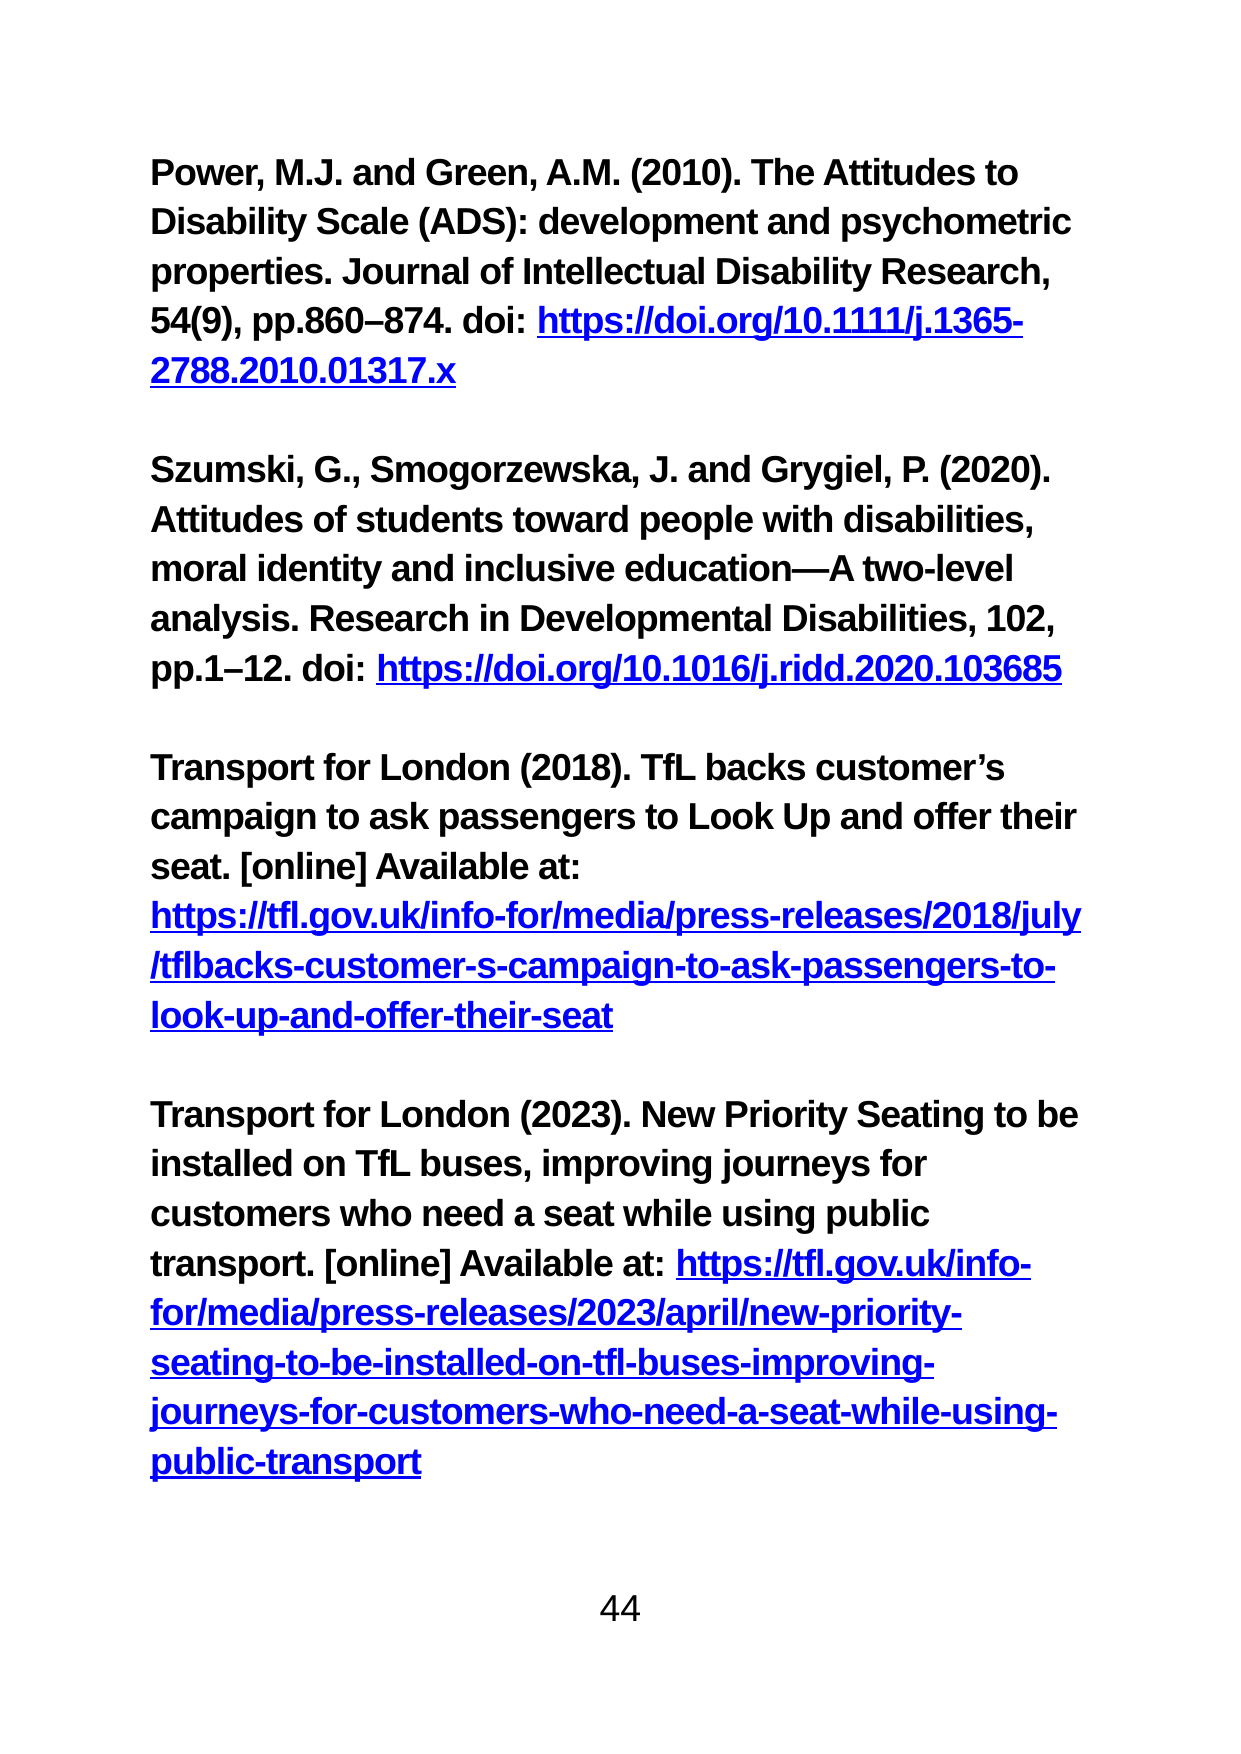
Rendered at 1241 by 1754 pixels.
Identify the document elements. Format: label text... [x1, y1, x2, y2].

subtitle Transport for London (2023). New Priority Seating to be installed on TfL buses, improving journeys for customers who need a seat while using public transport. [online] Available at: https://tfl.gov.uk/info-for/media/press-releases/2023/april/new-priority-seating-to-be-installed-on-tfl-buses-improving-journeys-for-customers-who-need-a-seat-while-using-public-transport [150, 1092, 1090, 1482]
subtitle Szumski, G., Smogorzewska, J. and Grygiel, P. (2020). Attitudes of students toward people with disabilities, moral identity and inclusive education—A two-level analysis. Research in Developmental Disabilities, 102, pp.1–12. doi: https://doi.org/10.1016/j.ridd.2020.103685 [150, 447, 1090, 689]
subtitle Transport for London (2018). TfL backs customer’s campaign to ask passengers to Look Up and offer their seat. [online] Available at: https://tfl.gov.uk/info-for/media/press-releases/2018/july/tflbacks-customer-s-campaign-to-ask-passengers-to-look-up-and-offer-their-seat [150, 745, 1090, 1036]
subtitle Power, M.J. and Green, A.M. (2010). The Attitudes to Disability Scale (ADS): development and psychometric properties. Journal of Intellectual Disability Research, 54(9), pp.860–874. doi: https://doi.org/10.1111/j.1365-2788.2010.01317.x [150, 150, 1090, 391]
